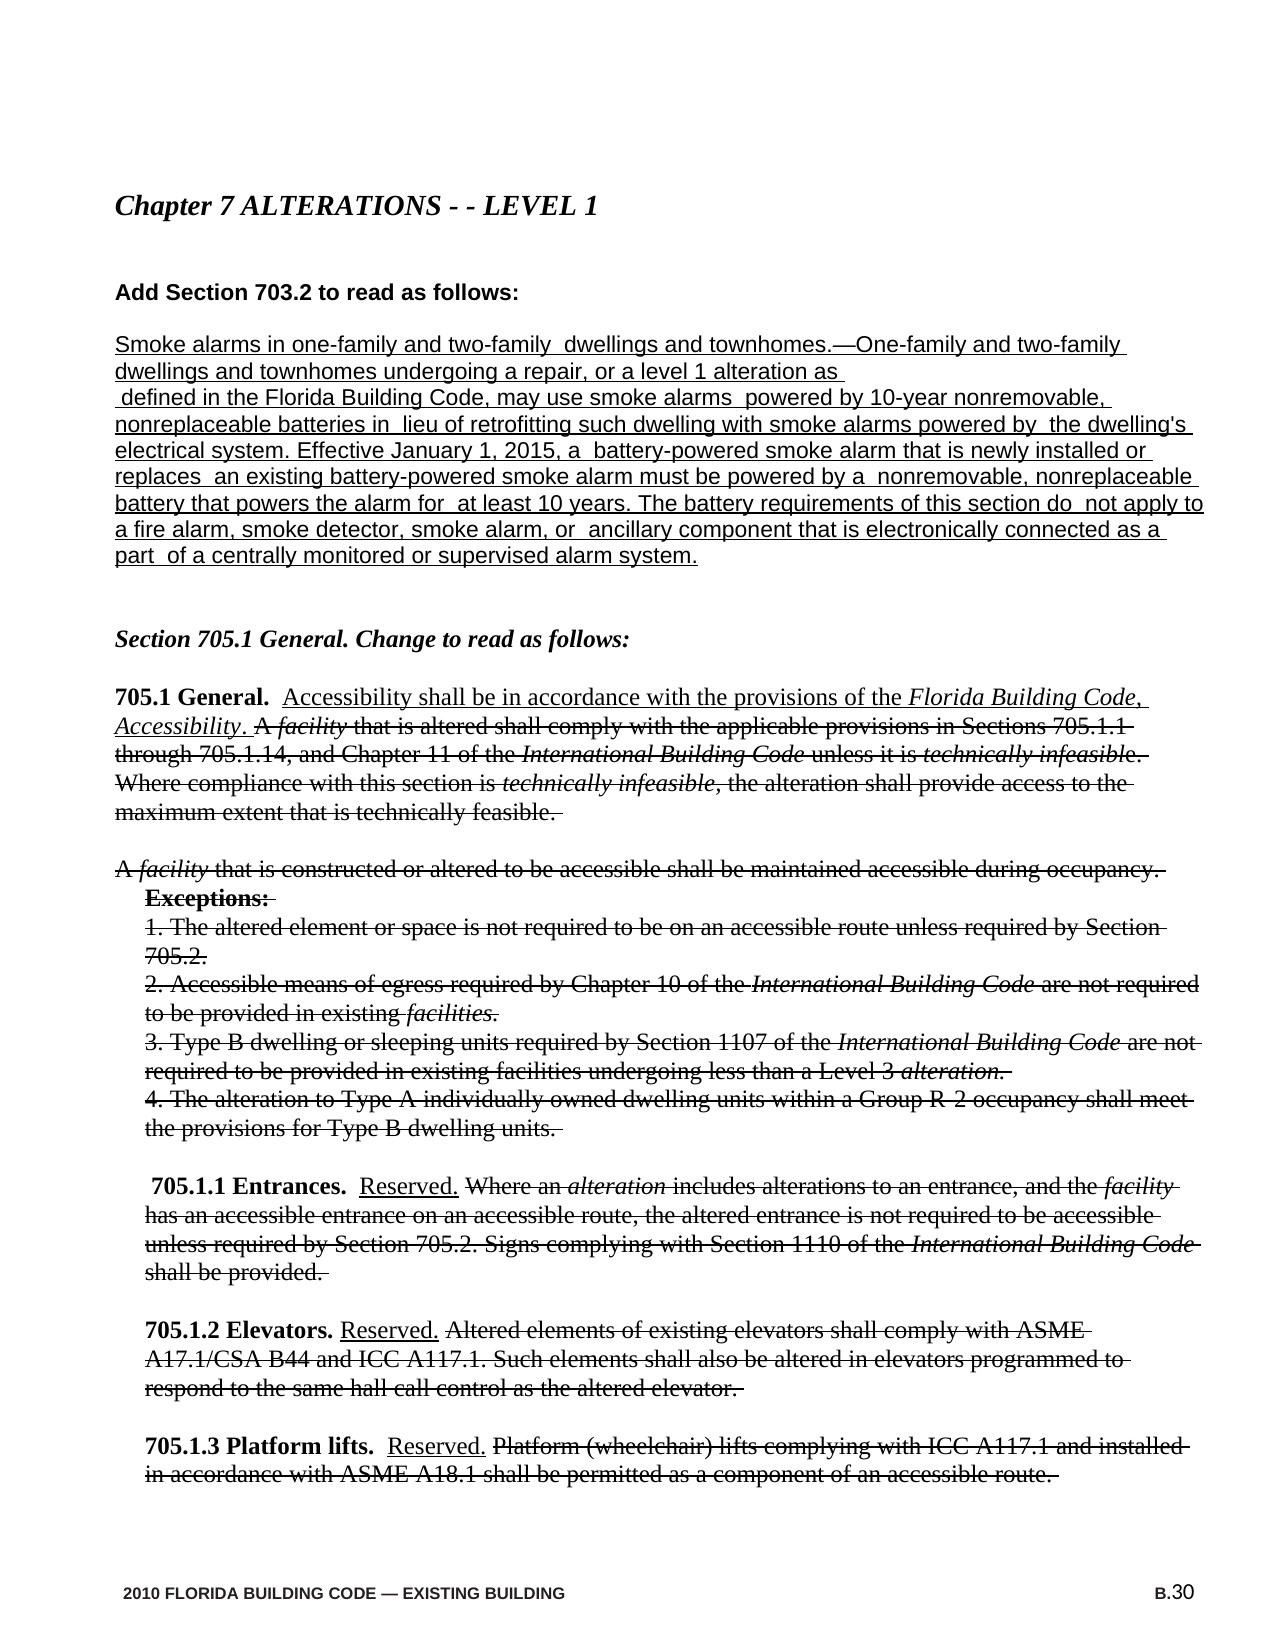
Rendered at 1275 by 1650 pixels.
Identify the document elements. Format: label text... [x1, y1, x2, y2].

text 705.1.1 Entrances. Reserved. Where an alteration includes alterations to an entrance, and the facility has an accessible entrance on an accessible route, the altered entrance is not required to be accessible unless required by Section 705.2. Signs complying with Section 1110 of the International Building Code shall be provided. [144, 1171, 1204, 1286]
text Chapter 7 ALTERATIONS - - LEVEL 1 [114, 188, 1204, 221]
text 1. The altered element or space is not required to be on an accessible route unless required by Section 705.2. [144, 912, 1204, 969]
text 705.1.3 Platform lifts. Reserved. Platform (wheelchair) lifts complying with ICC A117.1 and installed in accordance with ASME A18.1 shall be permitted as a component of an accessible route. [144, 1431, 1204, 1488]
text 705.1.2 Elevators. Reserved. Altered elements of existing elevators shall comply with ASME A17.1/CSA B44 and ICC A117.1. Such elements shall also be altered in elevators programmed to respond to the same hall call control as the altered elevator. [144, 1315, 1204, 1402]
text 2. Accessible means of egress required by Chapter 10 of the International Building Code are not required to be provided in existing facilities. [144, 969, 1204, 1027]
text 4. The alteration to Type A individually owned dwelling units within a Group R-2 occupancy shall meet the provisions for Type B dwelling units. [144, 1084, 1204, 1142]
text Exceptions: [144, 883, 1204, 912]
text 3. Type B dwelling or sleeping units required by Section 1107 of the International Building Code are not required to be provided in existing facilities undergoing less than a Level 3 alteration. [144, 1027, 1204, 1084]
text Add Section 703.2 to read as follows: [114, 279, 1204, 305]
text 705.1 General. Accessibility shall be in accordance with the provisions of the Florida Building Code, Accessibility. A facility that is altered shall comply with the applicable provisions in Sections 705.1.1 through 705.1.14, and Chapter 11 of the International Building Code unless it is technically infeasible. Where compliance with this section is technically infeasible, the alteration shall provide access to the maximum extent that is technically feasible. A facility that is constructed or altered to be accessible shall be maintained accessible during occupancy. [114, 682, 1204, 883]
text Section 705.1 General. Change to read as follows: [114, 624, 1204, 653]
